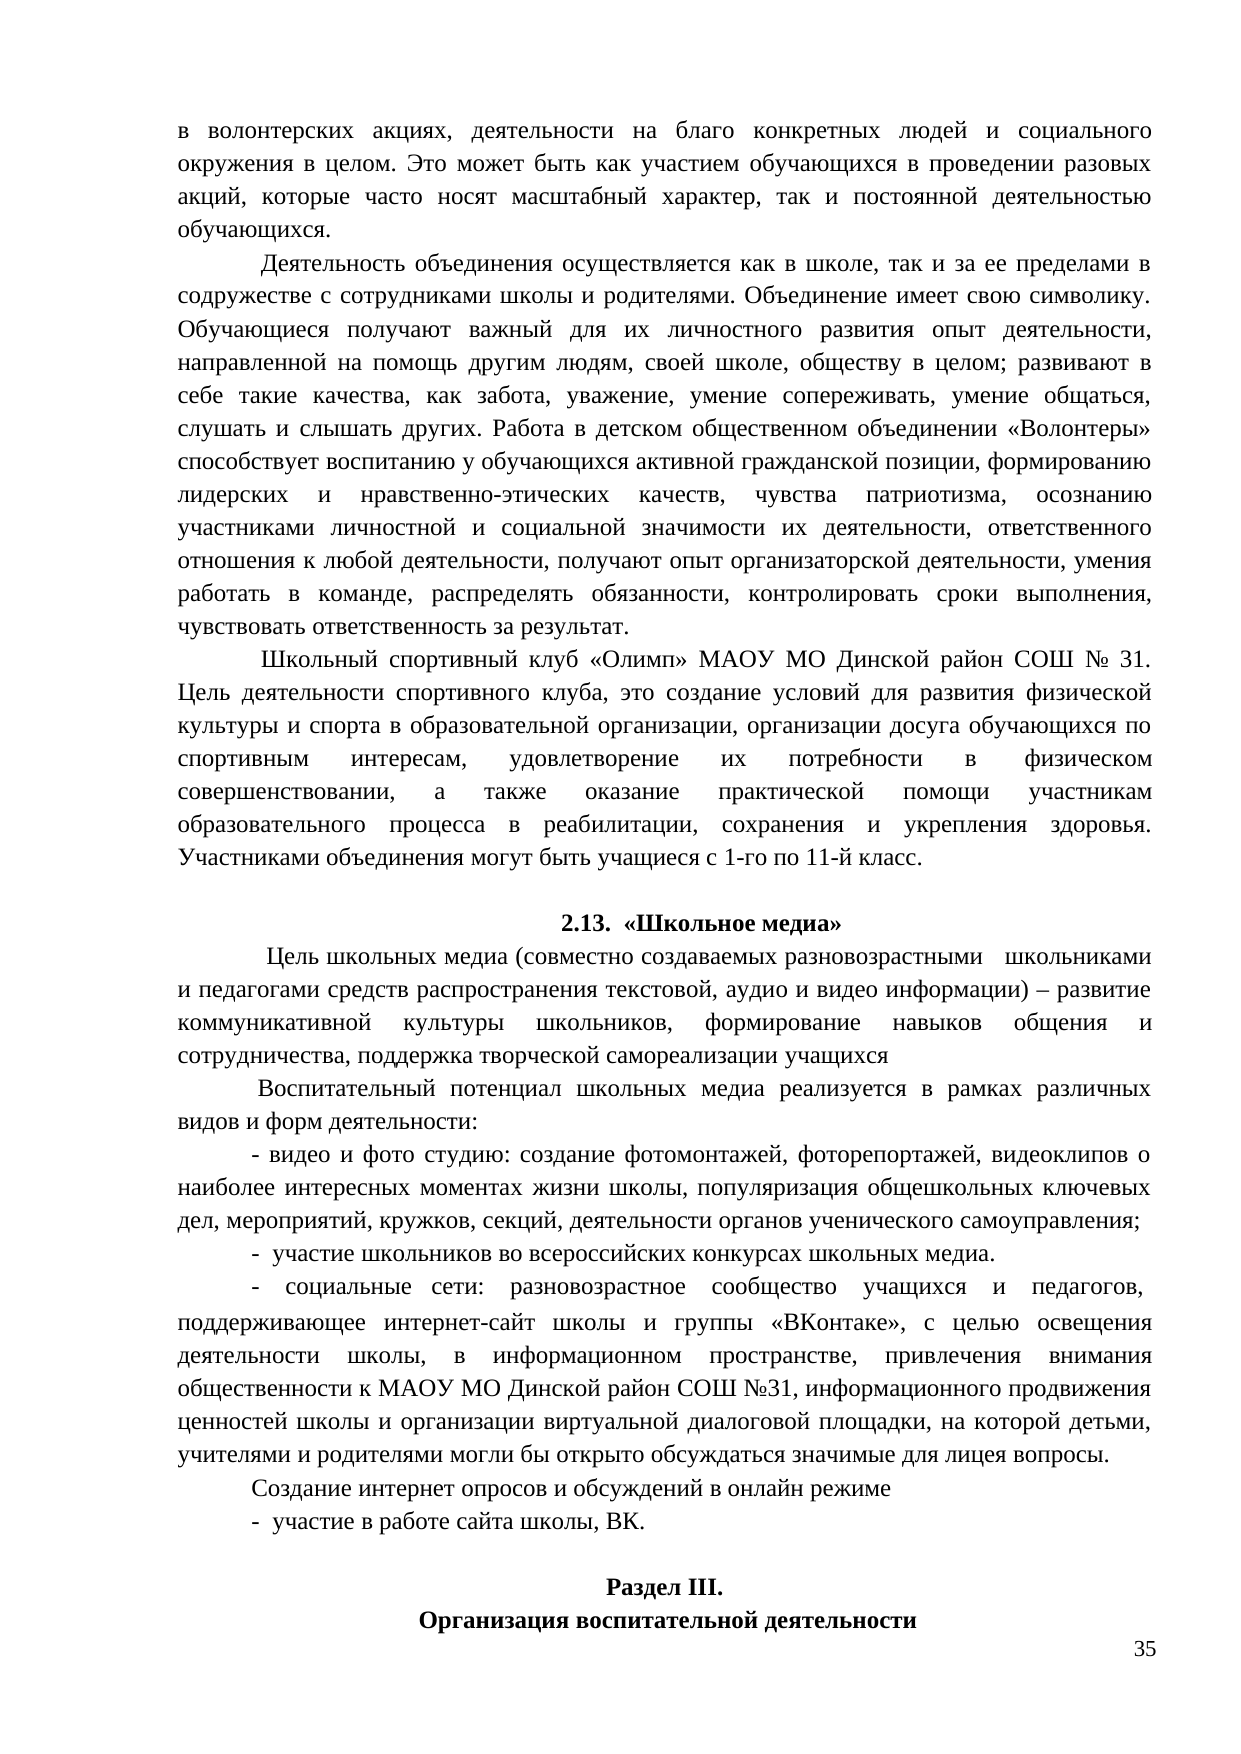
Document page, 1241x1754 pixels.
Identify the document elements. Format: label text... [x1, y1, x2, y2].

text Воспитательный потенциал школьных медиа реализуется в рамках различных видов и форм деятельности: [177, 1073, 1151, 1135]
text Организация воспитательной деятельности [418, 1605, 1217, 1634]
text в волонтерских акциях, деятельности на благо конкретных людей и социального окружения в целом. Это может быть как участием обучающихся в проведении разовых акций, которые часто носят масштабный характер, так и постоянной деятельностью обучающихся. [177, 115, 1152, 243]
subtitle «Школьное медиа» [561, 908, 1217, 937]
text Школьный спортивный клуб «Олимп» МАОУ МО Динской район СОШ № 31. Цель деятельности спортивного клуба, это создание условий для развития физической культуры и спорта в образовательной организации, организации досуга обучающихся по спортивным интересам, удовлетворение их потребности в физическом совершенствовании, а также оказание практической помощи участникам образовательного процесса в реабилитации, сохранения и укрепления здоровья. Участниками объединения могут быть учащиеся с 1-го по 11-й класс. [177, 644, 1152, 871]
list участие школьников во всероссийских конкурсах школьных медиа. [251, 1238, 1217, 1267]
subtitle Раздел III. [223, 1572, 1105, 1601]
text поддерживающее интернет-сайт школы и группы «ВКонтаке», с целью освещения деятельности школы, в информационном пространстве, привлечения внимания общественности к МАОУ МО Динской район СОШ №31, информационного продвижения ценностей школы и организации виртуальной диалоговой площадки, на которой детьми, учителями и родителями могли бы открыто обсуждаться значимые для лицея вопросы. [177, 1307, 1152, 1468]
list участие в работе сайта школы, ВК. [251, 1506, 1217, 1534]
text Цель школьных медиа (совместно создаваемых разновозрастными школьниками и педагогами средств распространения текстовой, аудио и видео информации) – развитие коммуникативной культуры школьников, формирование навыков общения и сотрудничества, поддержка творческой самореализации учащихся [177, 941, 1152, 1069]
text Создание интернет опросов и обсуждений в онлайн режиме [251, 1473, 1217, 1501]
list видео и фото студию: создание фотомонтажей, фоторепортажей, видеоклипов о наиболее интересных моментах жизни школы, популяризация общешкольных ключевых дел, мероприятий, кружков, секций, деятельности органов ученического самоуправления; [177, 1139, 1151, 1234]
list социальные сети: разновозрастное сообщество учащихся и педагогов, [251, 1271, 1217, 1300]
text Деятельность объединения осуществляется как в школе, так и за ее пределами в содружестве с сотрудниками школы и родителями. Объединение имеет свою символику. Обучающиеся получают важный для их личностного развития опыт деятельности, направленной на помощь другим людям, своей школе, обществу в целом; развивают в себе такие качества, как забота, уважение, умение сопереживать, умение общаться, слушать и слышать других. Работа в детском общественном объединении «Волонтеры» способствует воспитанию у обучающихся активной гражданской позиции, формированию лидерских и нравственно-этических качеств, чувства патриотизма, осознанию участниками личностной и социальной значимости их деятельности, ответственного отношения к любой деятельности, получают опыт организаторской деятельности, умения работать в команде, распределять обязанности, контролировать сроки выполнения, чувствовать ответственность за результат. [177, 248, 1152, 639]
